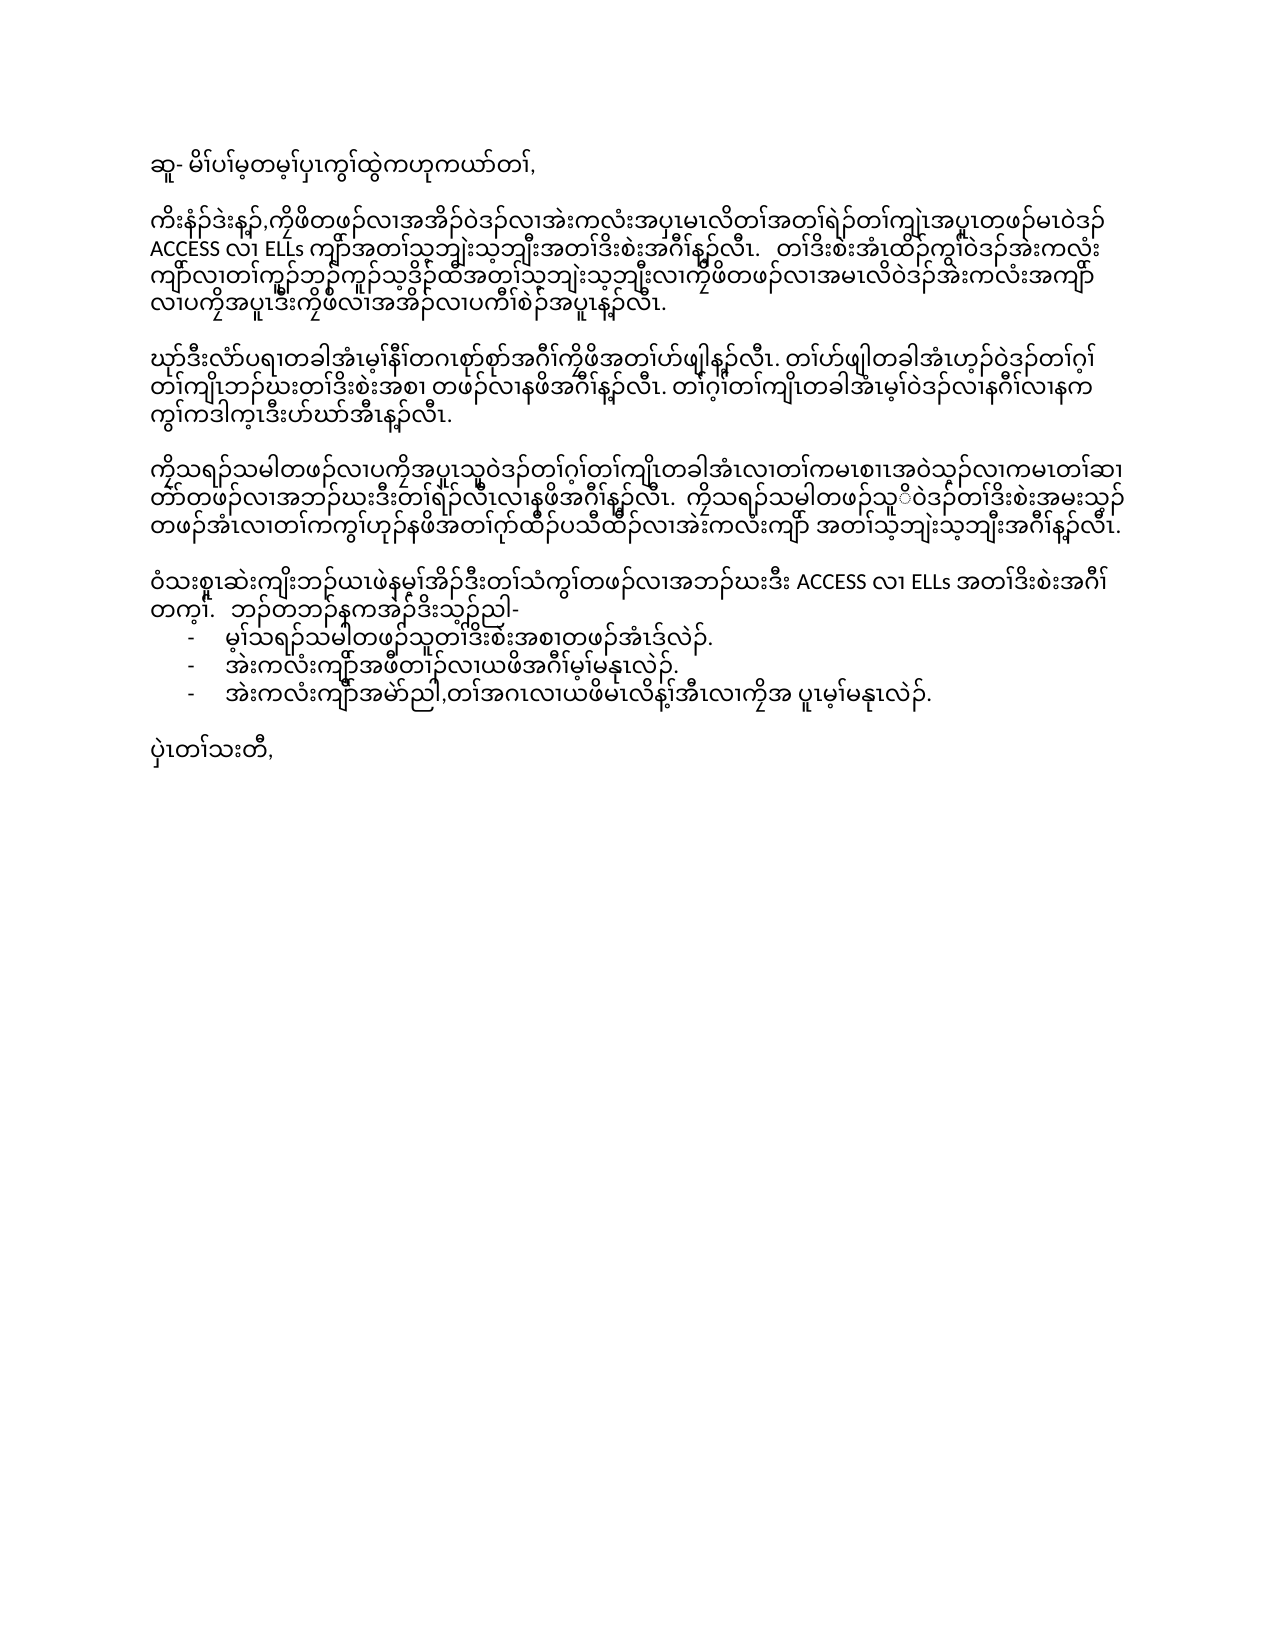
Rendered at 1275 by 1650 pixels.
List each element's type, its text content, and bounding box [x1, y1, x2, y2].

text ကိးနံၣ်ဒဲးန့ၣ်,ကၠိဖိတဖၣ်လၢအအိၣ်၀ဲဒၣ်လၢအဲးကလံးအပှၤမၤလိတၢ်အတၢ်ရဲၣ်တၢ်ကျဲၤအပူၤတဖၣ်မၤ၀ဲဒၣ် ACCESS လၢ ELLs ကျိာ်အတၢ်သ့ဘျဲးသ့ဘျီးအတၢ်ဒိးစဲးအဂီၢ်န့ၣ်လီၤ. တၢ်ဒိးစဲးအံၤထိၣ်ကွၢ်၀ဲဒၣ်အဲးကလံးကျိာ်လၢတၢ်ကူၣ်ဘၣ်ကူၣ်သ့ဒိၣ်ထီအတၢ်သ့ဘျဲးသ့ဘျီးလၢကၠိဖိတဖၣ်လၢအမၤလိ၀ဲဒၣ်အဲးကလံးအကျိာ်လၢပကၠိအပူၤဒီးကၠိဖိလၢအအိၣ်လၢပကီၢ်စဲၣ်အပူၤန့ၣ်လီၤ. [150, 206, 1125, 316]
list အဲးကလံးကျိာ်အဖီတၢၣ်လၢယဖိအဂီၢ်မ့ၢ်မနုၤလဲၣ်. [187, 651, 1125, 679]
list မ့ၢ်သရၣ်သမါတဖၣ်သူတၢ်ဒိးစဲးအစၢတဖၣ်အံၤဒ်လဲၣ်. [187, 623, 1125, 651]
text ဆူ- မိၢ်ပၢ်မ့တမ့ၢ်ပှၤကွၢ်ထွဲကဟုကယာ်တၢ်, [150, 150, 1125, 178]
text ကၠိသရၣ်သမါတဖၣ်လၢပကၠိအပူၤသူ၀ဲဒၣ်တၢ်ဂ့ၢ်တၢ်ကျိၤတခါအံၤလၢတၢ်ကမၤစၢၤအ၀ဲသ့ၣ်လၢကမၤတၢ်ဆၢတဲာ်တဖၣ်လၢအဘၣ်ဃးဒီးတၢ်ရဲၣ်လီၤလၢနဖိအဂီၢ်န့ၣ်လီၤ. ကၠိသရၣ်သမါတဖၣ်သူိ၀ဲဒၣ်တၢ်ဒိးစဲးအမးသ့ၣ်တဖၣ်အံၤလၢတၢ်ကကွၢ်ဟုၣ်နဖိအတၢ်ဂုာ်ထီၣ်ပသီထီၣ်လၢအဲးကလံးကျိာ် အတၢ်သ့ဘျဲးသ့ဘျီးအဂီၢ်န့ၣ်လီၤ. [150, 457, 1125, 539]
list အဲးကလံးကျိာ်အမဲာ်ညါ,တၢ်အဂၤလၢယဖိမၤလိန့ၢ်အီၤလၢကၠိအ ပူၤမ့ၢ်မနုၤလဲၣ်. [187, 679, 1125, 707]
text ဃုာ်ဒီးလံာ်ပရၢတခါအံၤမ့ၢ်နီၢ်တဂၤစုာ်စုာ်အဂီၢ်ကၠိဖိအတၢ်ပာ်ဖျါန့ၣ်လီၤ. တၢ်ပာ်ဖျါတခါအံၤဟ့ၣ်၀ဲဒၣ်တၢ်ဂ့ၢ်တၢ်ကျိၤဘၣ်ဃးတၢ်ဒိးစဲးအစၢ တဖၣ်လၢနဖိအဂီၢ်န့ၣ်လီၤ. တၢ်ဂ့ၢ်တၢ်ကျိၤတခါအံၤမ့ၢ်၀ဲဒၣ်လၢနဂီၢ်လၢနကကွၢ်ကဒါက့ၤဒီးပာ်ဃာ်အီၤန့ၣ်လီၤ. [150, 344, 1125, 428]
text ၀ံသးစူၤဆဲးကျိးဘၣ်ယၤဖဲနမ့ၢ်အိၣ်ဒီးတၢ်သံကွၢ်တဖၣ်လၢအဘၣ်ဃးဒီး ACCESS လၢ ELLs အတၢ်ဒိးစဲးအဂီၢ်တက့ၢ်. ဘၣ်တဘၣ်နကအဲၣ်ဒိးသ့ၣ်ညါ- [150, 567, 1125, 623]
text ပှဲၤတၢ်သးတီ, [150, 735, 1125, 763]
